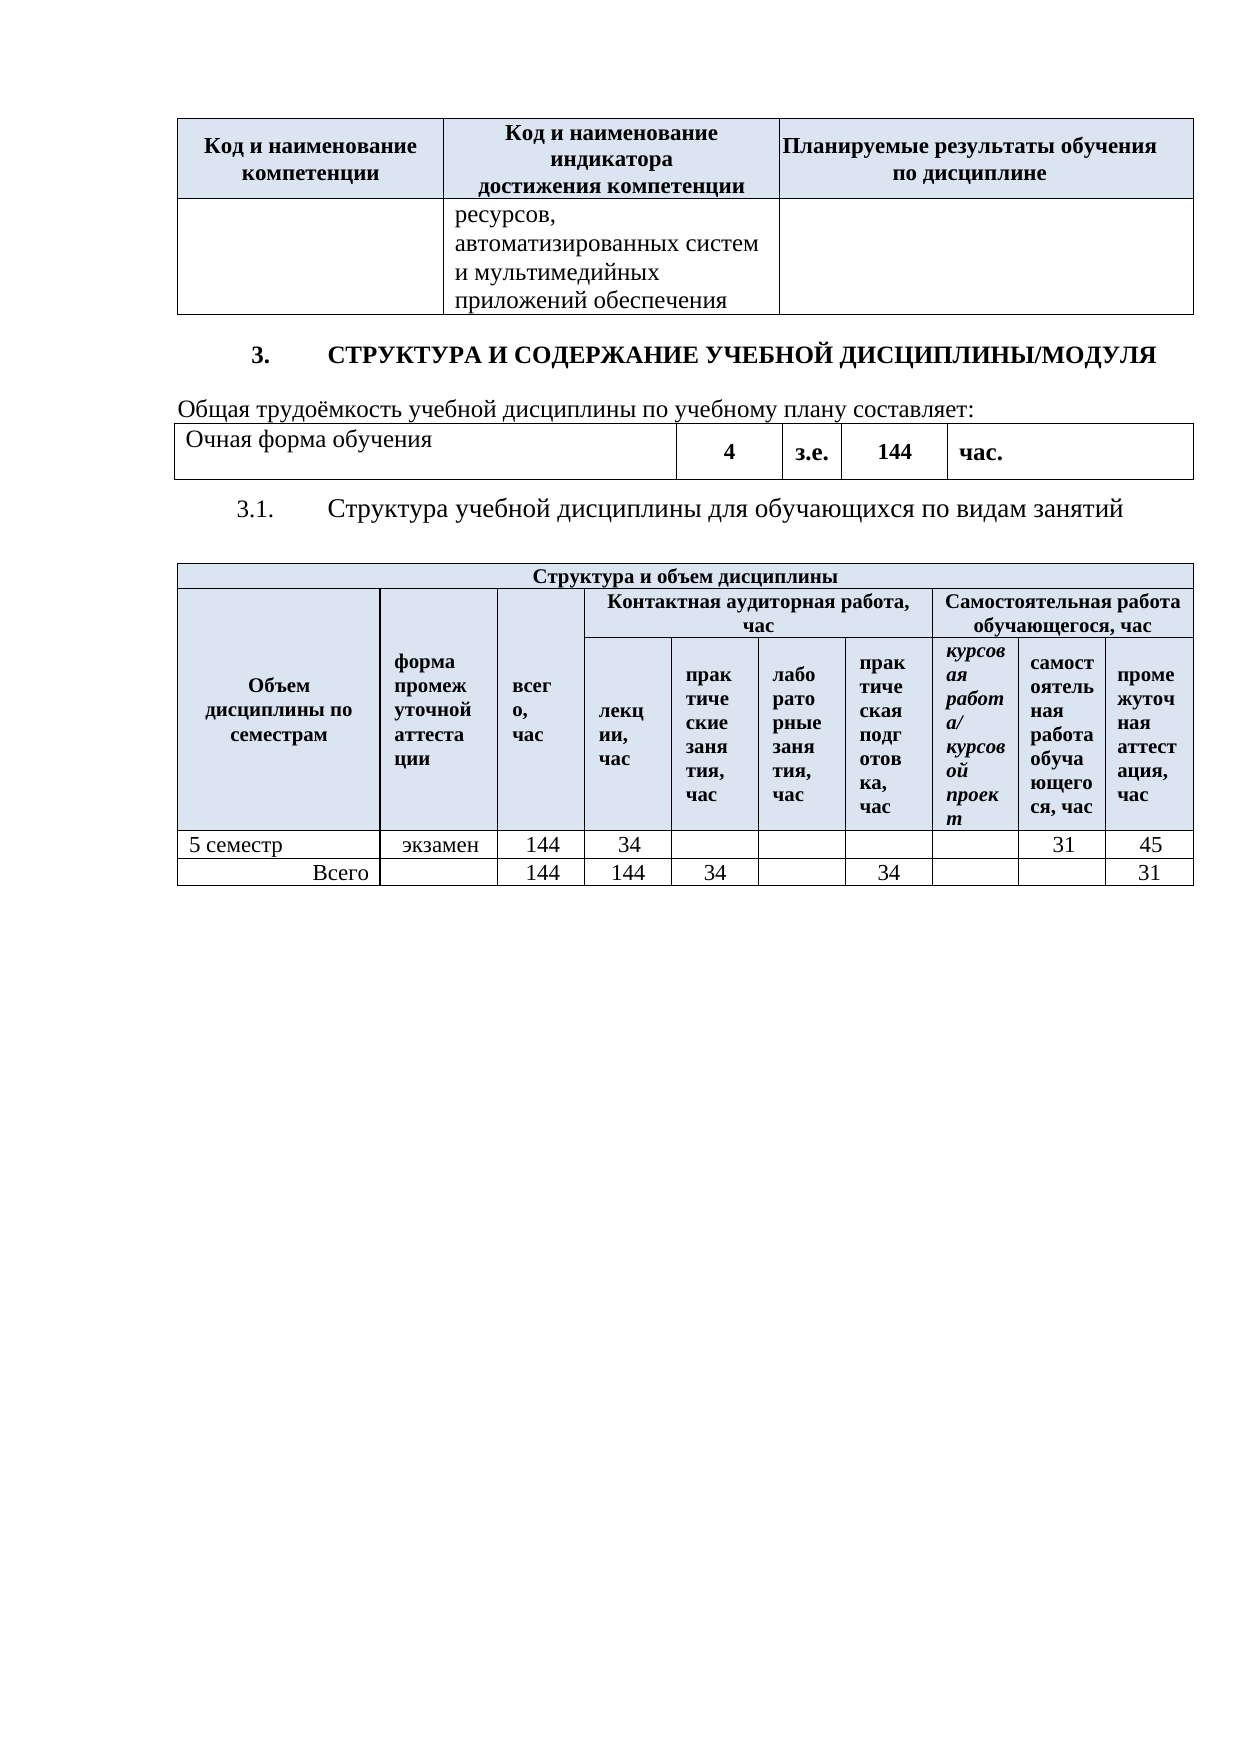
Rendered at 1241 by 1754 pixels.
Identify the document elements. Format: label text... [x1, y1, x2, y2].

table_cell практические занятия, час [672, 638, 758, 830]
table_header з.е. [783, 424, 841, 479]
table_cell 31 [1019, 831, 1105, 858]
table_cell практическая подготовка, час [846, 638, 932, 830]
table_cell курсовая работа/ курсовой проект [933, 638, 1018, 830]
table_cell самостоятельная работа обучающегося, час [1019, 638, 1105, 830]
table_cell 34 [846, 859, 932, 885]
table_cell [933, 831, 1018, 858]
table_cell 144 [498, 831, 584, 858]
list СТРУКТУРА И СОДЕРЖАНИЕ УЧЕБНОЙ ДИСЦИПЛИНЫ/МОДУЛЯ [251, 340, 1181, 369]
table_cell [1019, 859, 1105, 885]
table_header Код и наименование компетенции [178, 119, 443, 198]
table_header час. [948, 424, 1193, 479]
table_cell Контактная аудиторная работа, час [585, 589, 932, 637]
table_header Планируемые результаты обучения по дисциплине [780, 119, 1193, 198]
table_cell экзамен [381, 831, 497, 858]
table_cell 5 семестр [178, 831, 379, 858]
table_cell [759, 859, 845, 885]
table_cell Объем дисциплины по семестрам [178, 589, 379, 830]
list Структура учебной дисциплины для обучающихся по видам занятий [236, 492, 1181, 524]
table_cell форма промежуточной аттестации [381, 589, 497, 830]
table_cell 31 [1106, 859, 1193, 885]
table_cell 34 [585, 831, 671, 858]
text Общая трудоёмкость учебной дисциплины по учебному плану составляет: [177, 394, 1181, 423]
table_cell 34 [672, 859, 758, 885]
table_cell 144 [585, 859, 671, 885]
table_cell [846, 831, 932, 858]
table_cell 45 [1106, 831, 1193, 858]
table_header Код и наименование индикатора достижения компетенции [444, 119, 779, 198]
table_cell всего, час [498, 589, 584, 830]
table_header Структура и объем дисциплины [178, 564, 1193, 588]
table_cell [444, 199, 779, 314]
table_cell лабораторные занятия, час [759, 638, 845, 830]
table_cell 144 [498, 859, 584, 885]
table_header 4 [677, 424, 782, 479]
table_cell Самостоятельная работа обучающегося, час [933, 589, 1193, 637]
table_cell [759, 831, 845, 858]
table_cell [381, 859, 497, 885]
table_cell Всего [178, 859, 379, 885]
table_header 144 [842, 424, 947, 479]
table_cell промежуточная аттестация, час [1106, 638, 1193, 830]
table_cell [672, 831, 758, 858]
table_cell [933, 859, 1018, 885]
table_cell лекции, час [585, 638, 671, 830]
table_header Очная форма обучения [175, 424, 676, 479]
